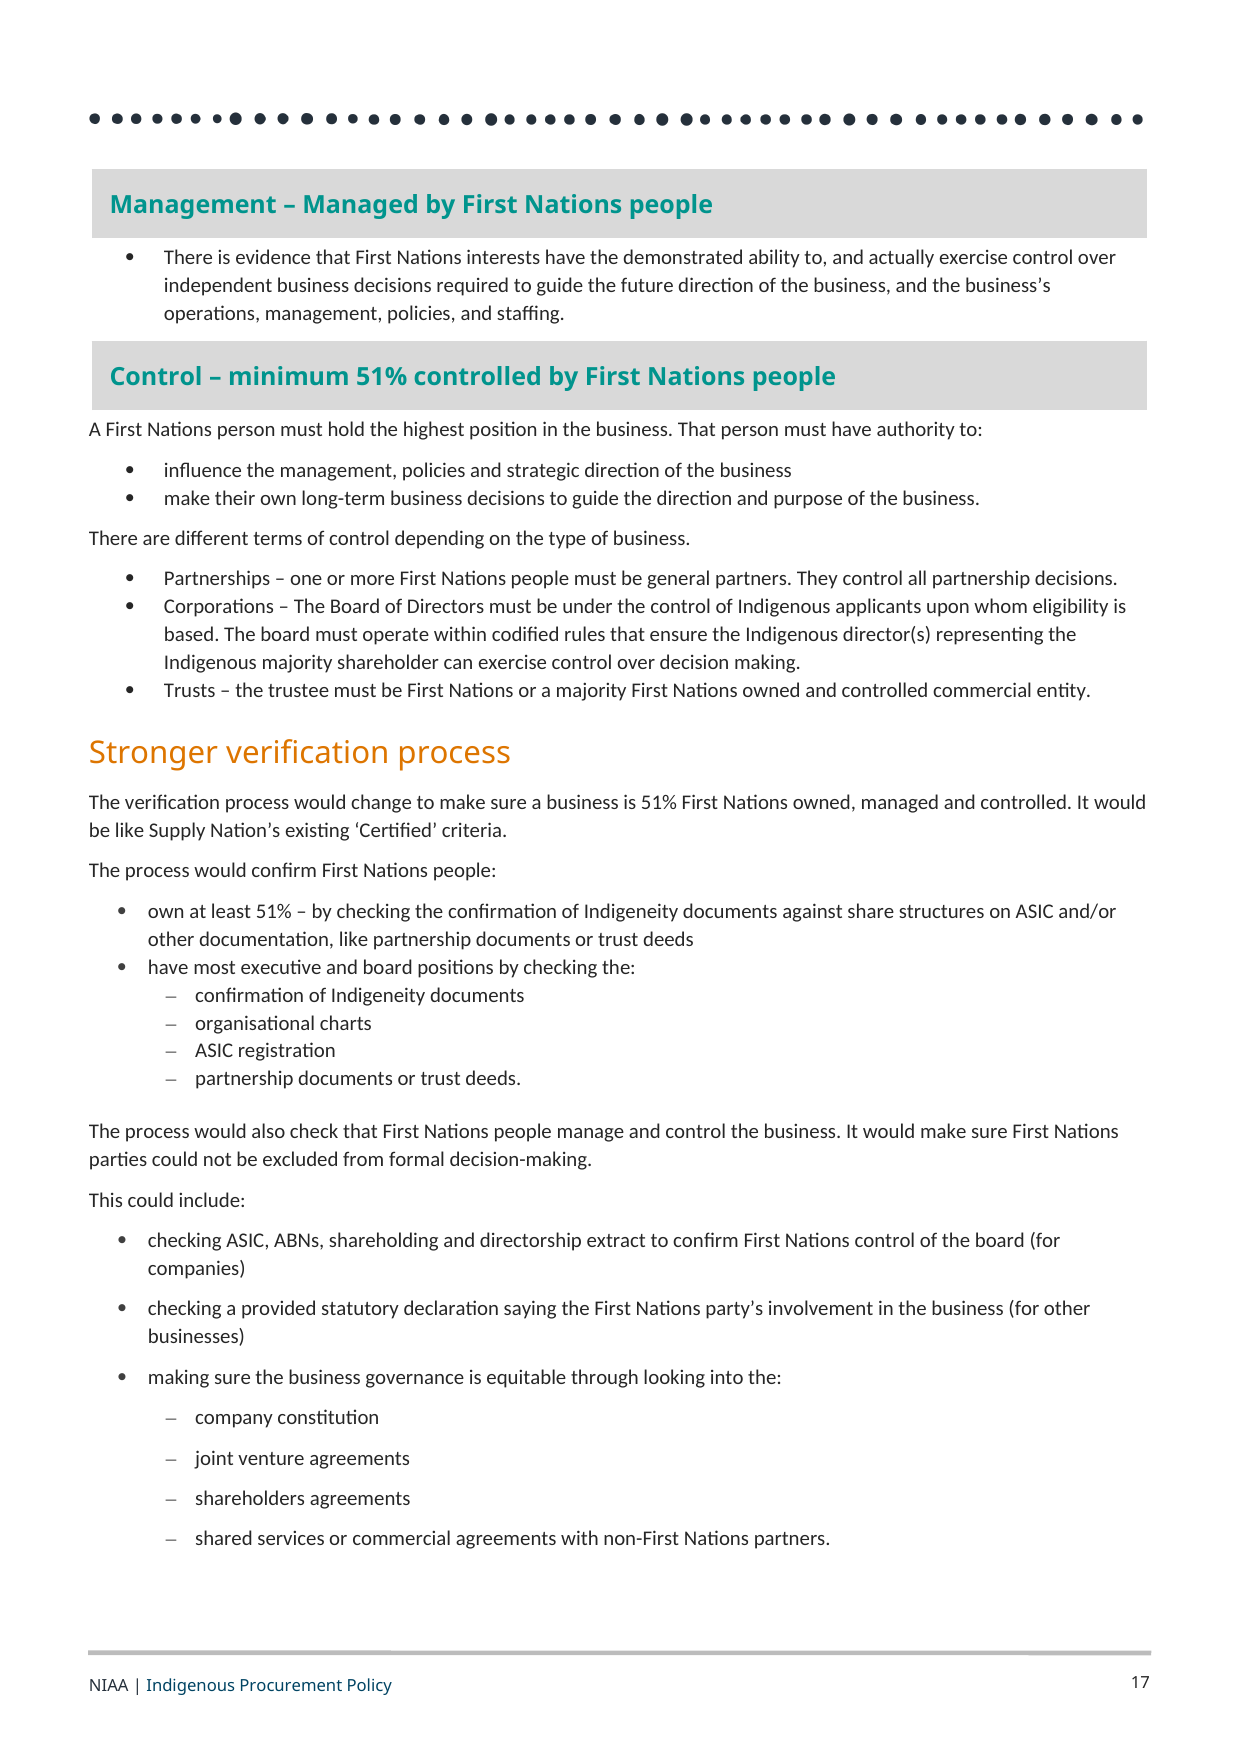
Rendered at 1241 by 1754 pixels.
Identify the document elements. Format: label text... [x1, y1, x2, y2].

subtitle Control – minimum 51% controlled by First Nations people [93, 342, 1146, 409]
text The verification process would change to make sure a business is 51% First Nations owned, managed and controlled. It would be like Supply Nation’s existing ‘Certified’ criteria. [89, 789, 1152, 843]
text The process would confirm First Nations people: [89, 858, 1152, 883]
text There are different terms of control depending on the type of business. [89, 525, 1152, 551]
list Partnerships – one or more First Nations people must be general partners. They control all partnership decisions. [126, 566, 1152, 591]
list checking ASIC, ABNs, shareholding and directorship extract to confirm First Nations control of the board (for companies) [118, 1227, 1152, 1281]
subtitle Stronger verification process [89, 730, 1152, 773]
list There is evidence that First Nations interests have the demonstrated ability to, and actually exercise control over independent business decisions required to guide the future direction of the business, and the business’s operations, management, policies, and staffing. [126, 244, 1152, 326]
list shared services or commercial agreements with non-First Nations partners. [166, 1526, 1152, 1551]
list own at least 51% – by checking the confirmation of Indigeneity documents against share structures on ASIC and/or other documentation, like partnership documents or trust deeds [118, 898, 1152, 951]
list Corporations – The Board of Directors must be under the control of Indigenous applicants upon whom eligibility is based. The board must operate within codified rules that ensure the Indigenous director(s) representing the Indigenous majority shareholder can exercise control over decision making. [126, 593, 1152, 675]
list organisational charts [166, 1010, 1152, 1035]
list ASIC registration [166, 1038, 1152, 1063]
picture [348, 1679, 353, 1691]
list Trusts – the trustee must be First Nations or a majority First Nations owned and controlled commercial entity. [126, 677, 1152, 703]
list influence the management, policies and strategic direction of the business [126, 457, 1152, 482]
list have most executive and board positions by checking the: [118, 954, 1152, 979]
list checking a provided statutory declaration saying the First Nations party’s involvement in the business (for other businesses) [118, 1296, 1152, 1349]
list joint venture agreements [166, 1445, 1152, 1470]
list partnership documents or trust deeds. [166, 1066, 1152, 1091]
text This could include: [89, 1187, 1152, 1212]
text The process would also check that First Nations people manage and control the business. It would make sure First Nations parties could not be excluded from formal decision-making. [89, 1118, 1152, 1172]
list making sure the business governance is equitable through looking into the: [118, 1364, 1152, 1389]
list shareholders agreements [166, 1485, 1152, 1511]
subtitle Management – Managed by First Nations people [93, 170, 1146, 237]
picture [88, 103, 1152, 134]
text A First Nations person must hold the highest position in the business. That person must have authority to: [89, 416, 1152, 442]
picture [147, 1679, 151, 1689]
list company constitution [166, 1404, 1152, 1430]
list make their own long-term business decisions to guide the direction and purpose of the business. [126, 485, 1152, 510]
list confirmation of Indigeneity documents [166, 982, 1152, 1007]
